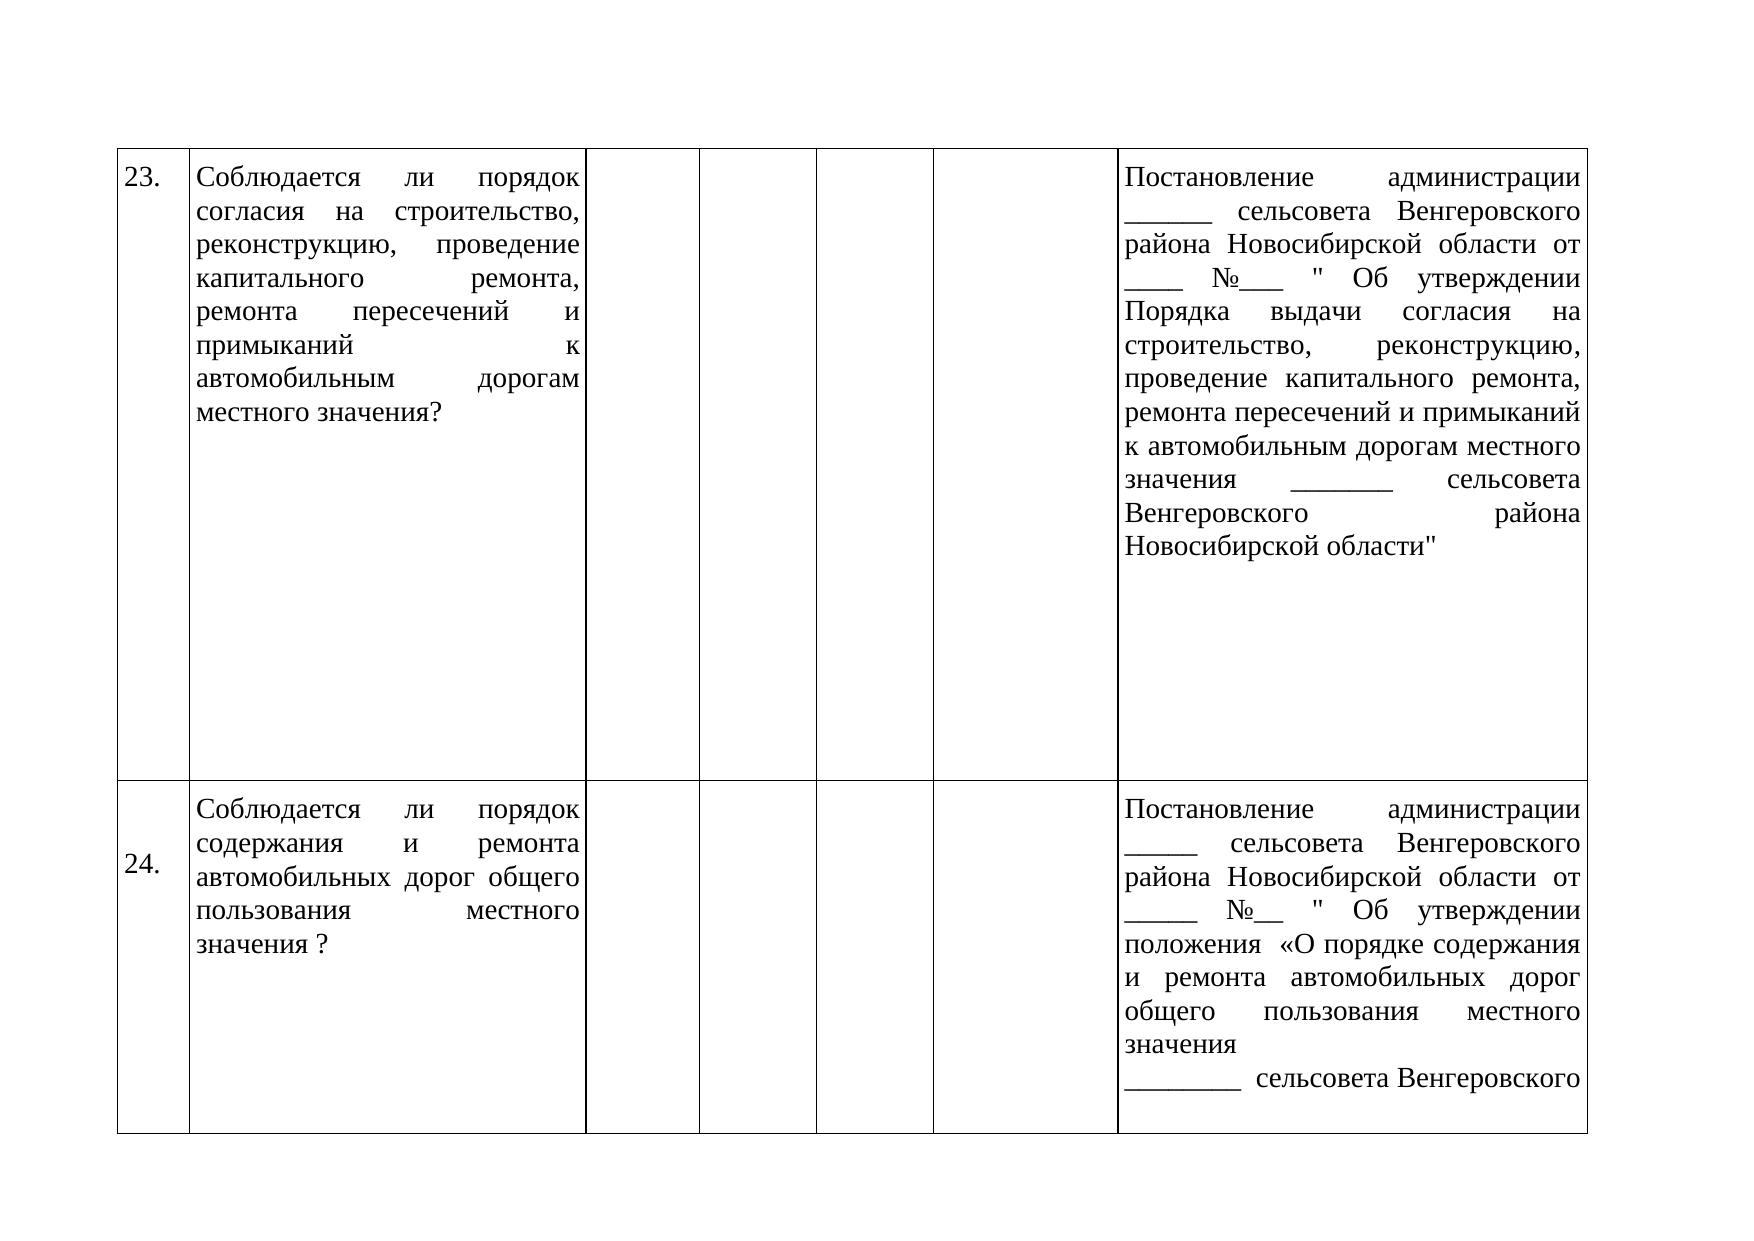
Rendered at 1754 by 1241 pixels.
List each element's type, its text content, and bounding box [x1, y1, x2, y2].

table_cell [587, 149, 699, 780]
table_cell [817, 781, 933, 1133]
table_cell [700, 781, 816, 1133]
table_cell 23. [118, 149, 189, 780]
table_cell [700, 149, 816, 780]
table_cell [587, 781, 699, 1133]
table_cell [817, 149, 933, 780]
table_cell Постановление администрации ______ сельсовета Венгеровского района Новосибирской области от ____ №___ " Об утверждении Порядка выдачи согласия на строительство, реконструкцию, проведение капитального ремонта, ремонта пересечений и примыканий к автомобильным дорогам местного значения _______ сельсовета Венгеровского района Новосибирской области" [1119, 149, 1587, 780]
table_cell Соблюдается ли порядок согласия на строительство, реконструкцию, проведение капитального ремонта, ремонта пересечений и примыканий к автомобильным дорогам местного значения? [190, 149, 585, 780]
table_cell [934, 781, 1117, 1133]
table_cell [1119, 781, 1587, 1133]
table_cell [190, 781, 585, 1133]
table_cell [934, 149, 1117, 780]
table_cell 24. [118, 781, 189, 1133]
